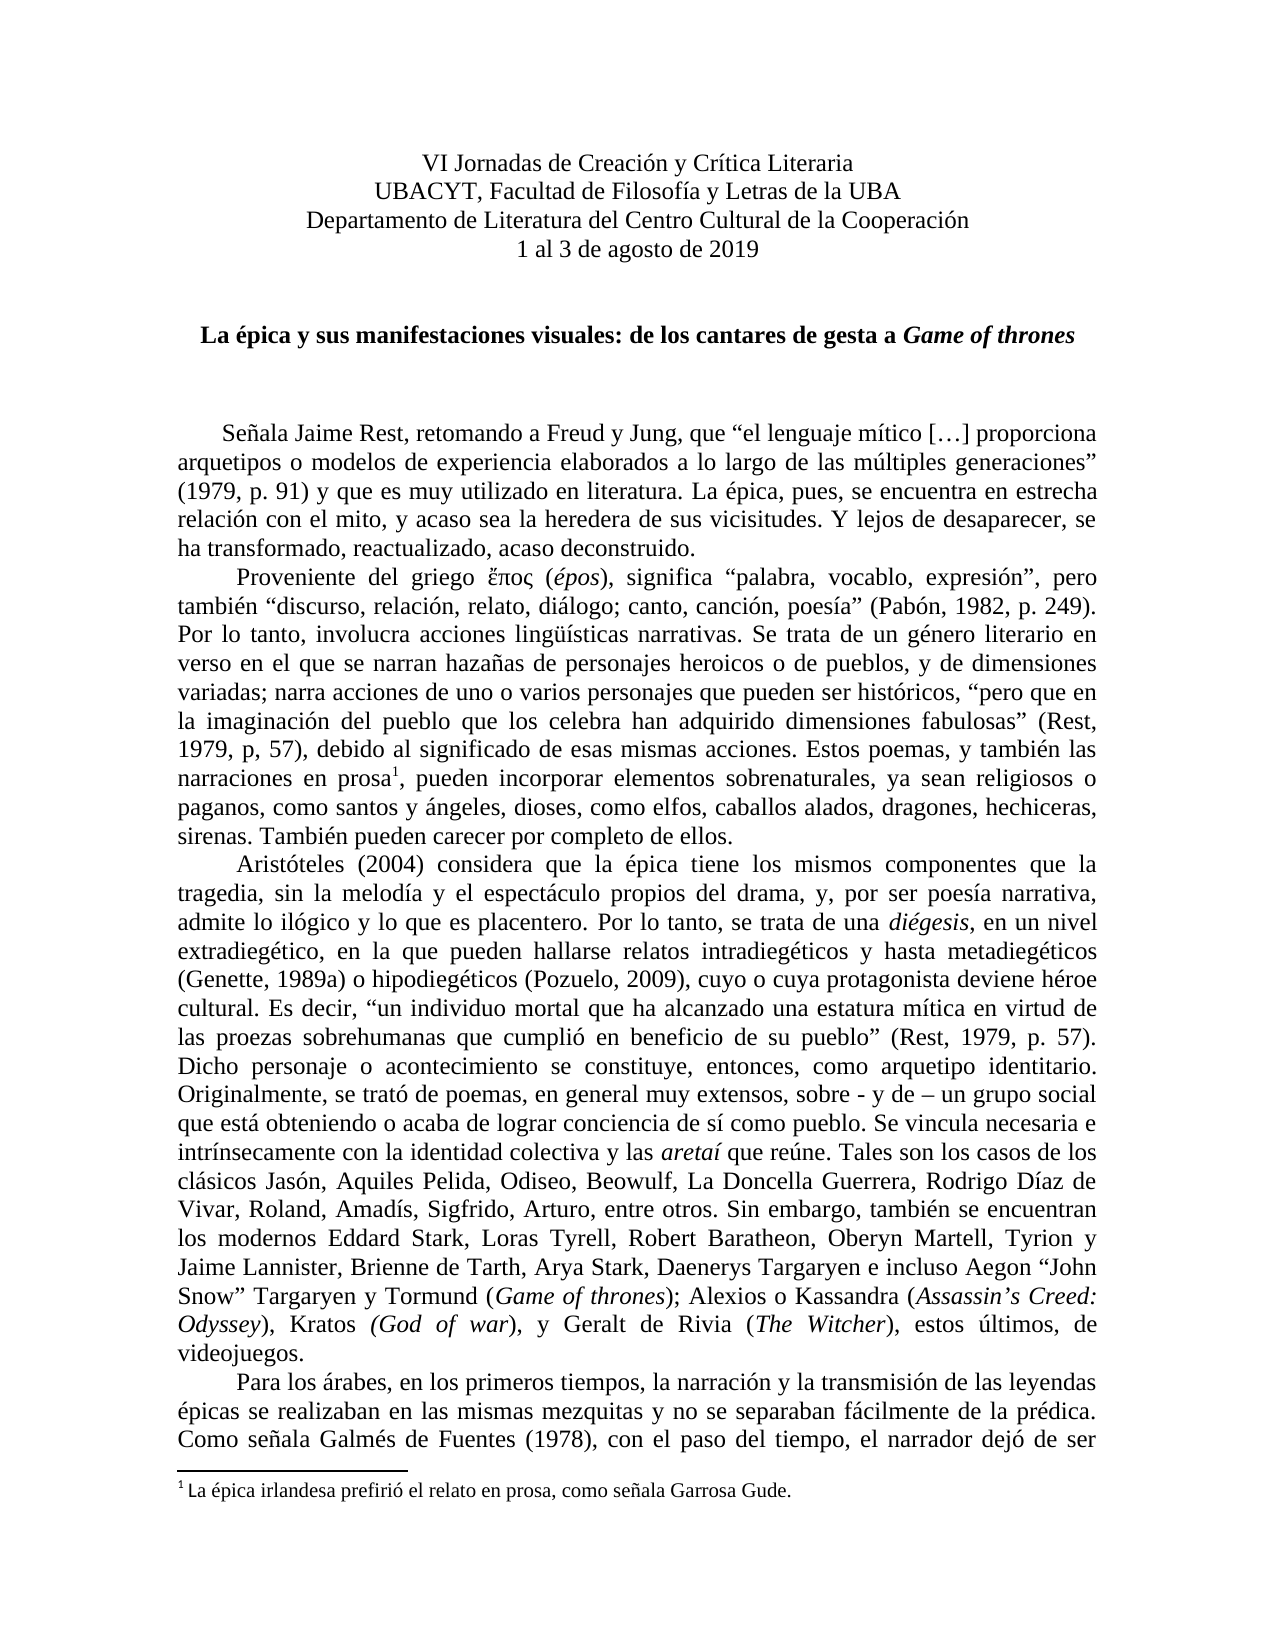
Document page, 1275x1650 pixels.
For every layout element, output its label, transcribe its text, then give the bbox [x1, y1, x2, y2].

text UBACYT, Facultad de Filosofía y Letras de la UBA [177, 176, 1098, 205]
text VI Jornadas de Creación y Crítica Literaria [177, 148, 1098, 176]
text Aristóteles (2004) considera que la épica tiene los mismos componentes que la tragedia, sin la melodía y el espectáculo propios del drama, y, por ser poesía narrativa, admite lo ilógico y lo que es placentero. Por lo tanto, se trata de una diégesis, en un nivel extradiegético, en la que pueden hallarse relatos intradiegéticos y hasta metadiegéticos (Genette, 1989a) o hipodiegéticos (Pozuelo, 2009), cuyo o cuya protagonista deviene héroe cultural. Es decir, “un individuo mortal que ha alcanzado una estatura mítica en virtud de las proezas sobrehumanas que cumplió en beneficio de su pueblo” (Rest, 1979, p. 57). Dicho personaje o acontecimiento se constituye, entonces, como arquetipo identitario. Originalmente, se trató de poemas, en general muy extensos, sobre - y de – un grupo social que está obteniendo o acaba de lograr conciencia de sí como pueblo. Se vincula necesaria e intrínsecamente con la identidad colectiva y las aretaí que reúne. Tales son los casos de los clásicos Jasón, Aquiles Pelida, Odiseo, Beowulf, La Doncella Guerrera, Rodrigo Díaz de Vivar, Roland, Amadís, Sigfrido, Arturo, entre otros. Sin embargo, también se encuentran los modernos Eddard Stark, Loras Tyrell, Robert Baratheon, Oberyn Martell, Tyrion y Jaime Lannister, Brienne de Tarth, Arya Stark, Daenerys Targaryen e incluso Aegon “John Snow” Targaryen y Tormund (Game of thrones); Alexios o Kassandra (Assassin’s Creed: Odyssey), Kratos (God of war), y Geralt de Rivia (The Witcher), estos últimos, de videojuegos. [177, 849, 1098, 1367]
text Proveniente del griego ἔπος (épos), significa “palabra, vocablo, expresión”, pero también “discurso, relación, relato, diálogo; canto, canción, poesía” (Pabón, 1982, p. 249). Por lo tanto, involucra acciones lingüísticas narrativas. Se trata de un género literario en verso en el que se narran hazañas de personajes heroicos o de pueblos, y de dimensiones variadas; narra acciones de uno o varios personajes que pueden ser históricos, “pero que en la imaginación del pueblo que los celebra han adquirido dimensiones fabulosas” (Rest, 1979, p, 57), debido al significado de esas mismas acciones. Estos poemas, y también las narraciones en prosa, pueden incorporar elementos sobrenaturales, ya sean religiosos o paganos, como santos y ángeles, dioses, como elfos, caballos alados, dragones, hechiceras, sirenas. También pueden carecer por completo de ellos. [177, 562, 1098, 849]
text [177, 1367, 1098, 1453]
text Señala Jaime Rest, retomando a Freud y Jung, que “el lenguaje mítico […] proporciona arquetipos o modelos de experiencia elaborados a lo largo de las múltiples generaciones” (1979, p. 91) y que es muy utilizado en literatura. La épica, pues, se encuentra en estrecha relación con el mito, y acaso sea la heredera de sus vicisitudes. Y lejos de desaparecer, se ha transformado, reactualizado, acaso deconstruido. [177, 418, 1098, 562]
text Departamento de Literatura del Centro Cultural de la Cooperación [177, 205, 1098, 234]
text 1 al 3 de agosto de 2019 [177, 234, 1098, 263]
text La épica y sus manifestaciones visuales: de los cantares de gesta a Game of thrones [177, 320, 1098, 349]
